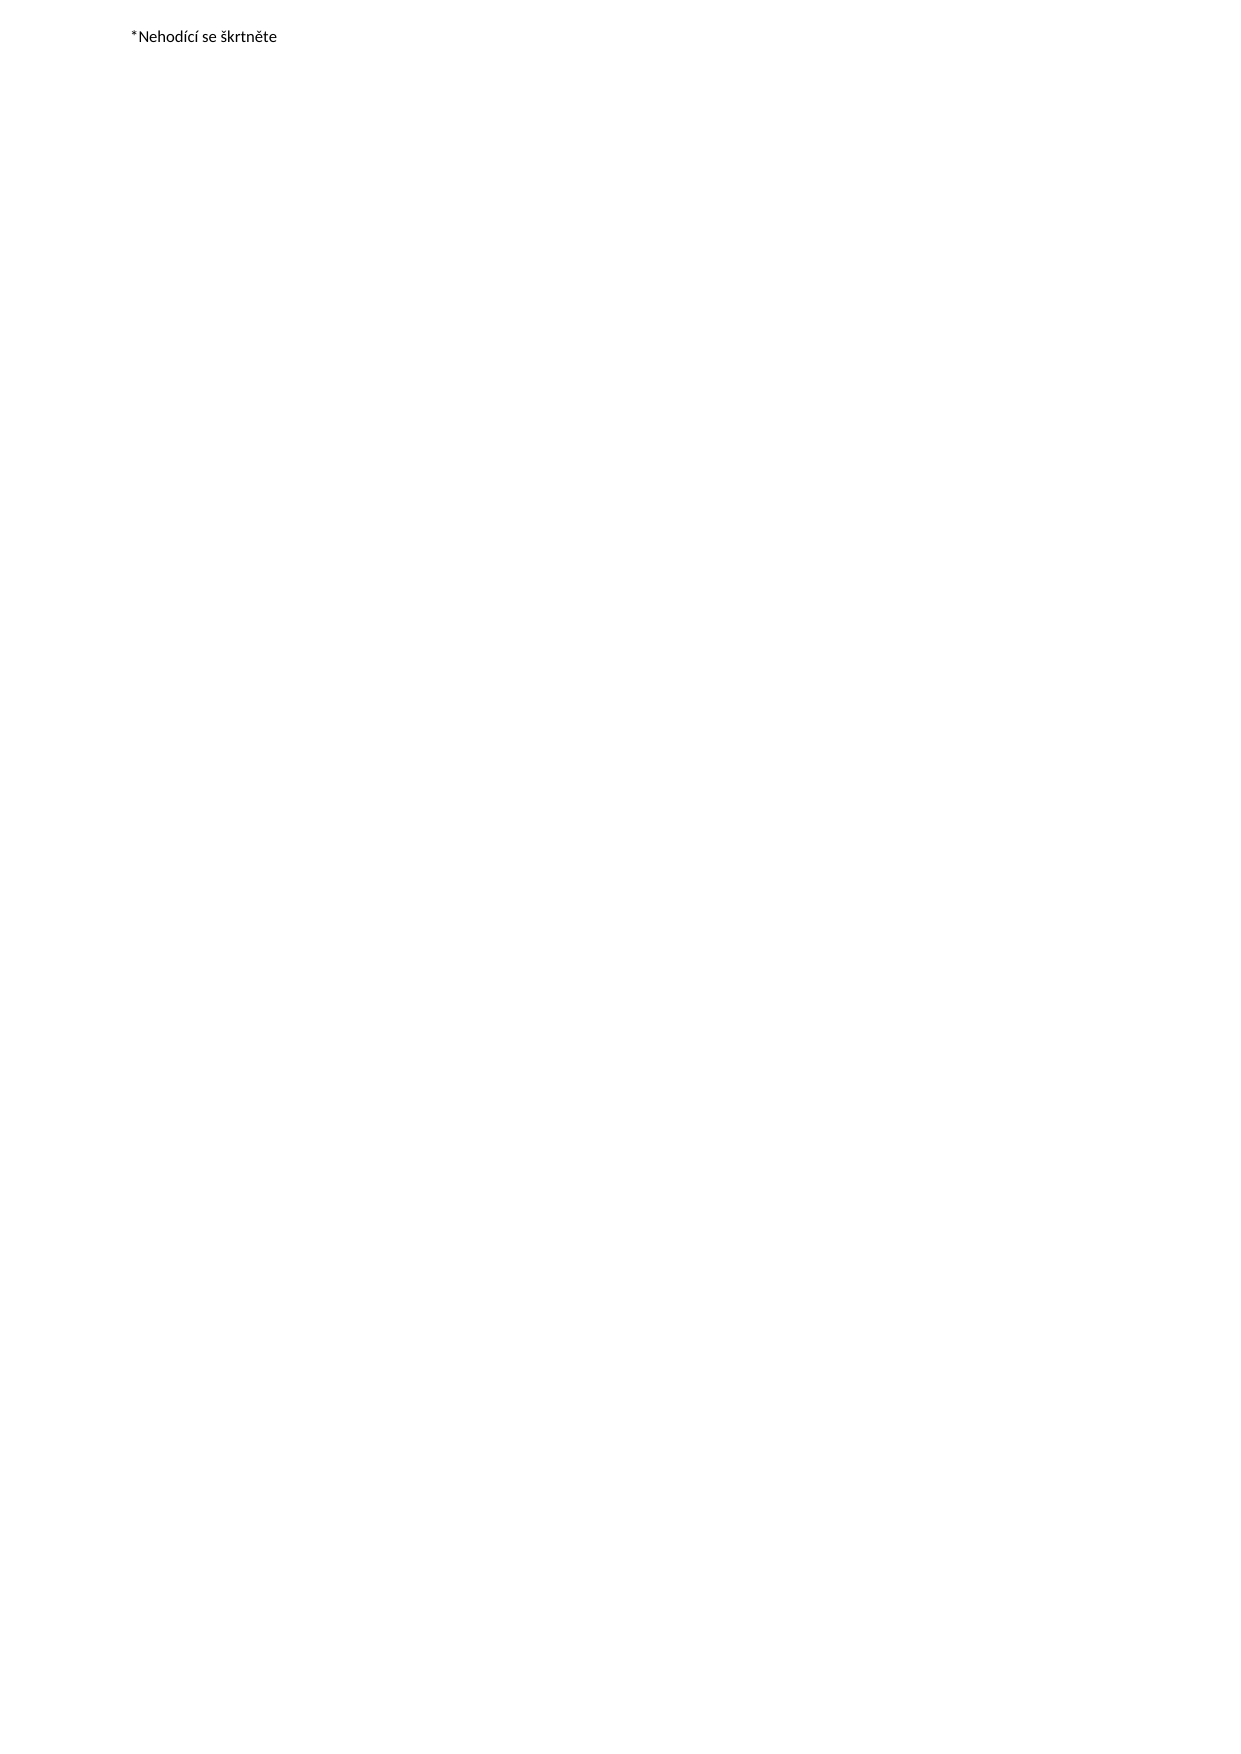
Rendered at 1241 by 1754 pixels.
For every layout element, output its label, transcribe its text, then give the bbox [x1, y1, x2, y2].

text *Nehodící se škrtněte [130, 29, 1059, 46]
